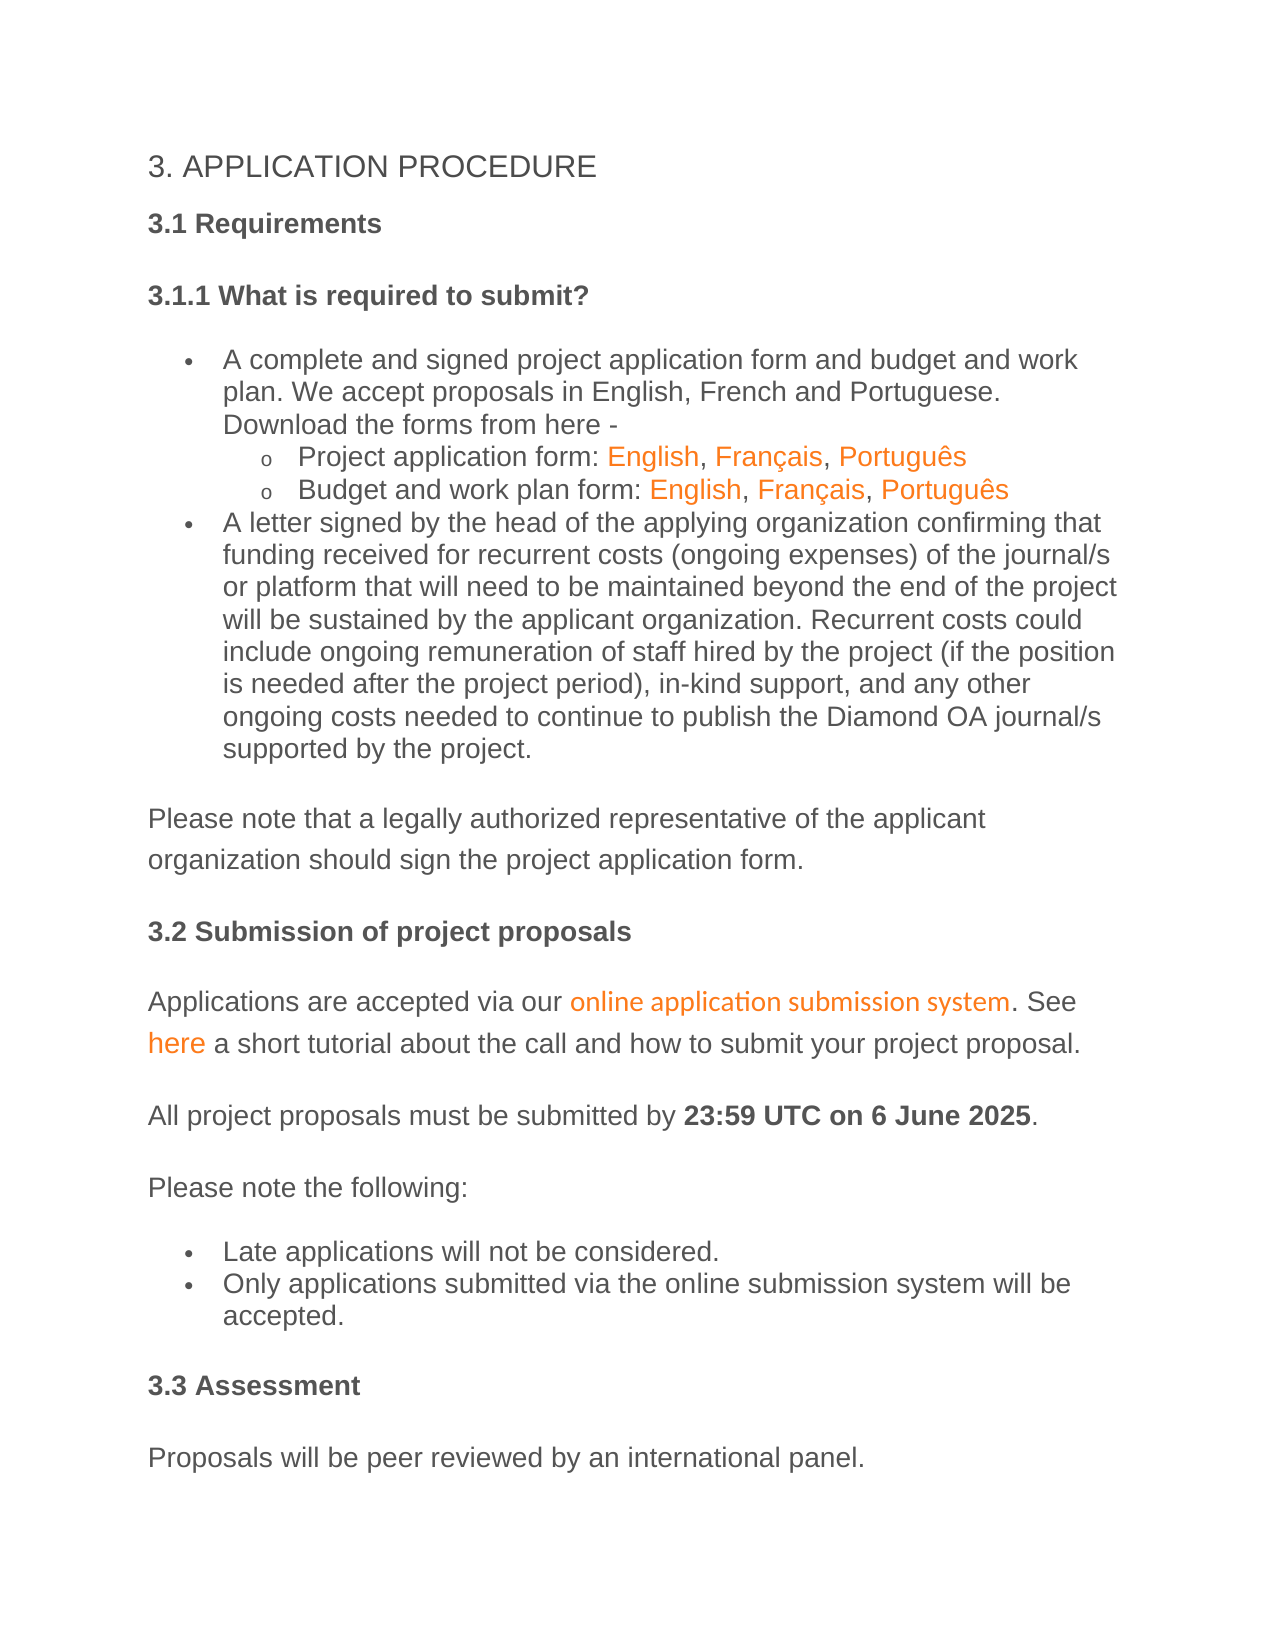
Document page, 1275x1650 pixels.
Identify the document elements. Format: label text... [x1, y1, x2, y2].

text 3.3 Assessment [148, 1361, 1127, 1401]
text Please note the following: [148, 1163, 1127, 1203]
text 3. Application Procedure [148, 148, 1127, 183]
list Only applications submitted via the online submission system will be accepted. [185, 1267, 1127, 1332]
list Budget and work plan form: English, Français, Português [260, 473, 1127, 506]
text 3.2 Submission of project proposals [148, 906, 1127, 947]
text Proposals will be peer reviewed by an international panel. [148, 1433, 1127, 1473]
text Please note that a legally authorized representative of the applicant organization should sign the project application form.​ [148, 794, 1127, 875]
list A complete and signed project application form and budget and work plan. We accept proposals in English, French and Portuguese. Download the forms from here - [185, 343, 1127, 440]
list Project application form: English, Français, Português [260, 440, 1127, 473]
list Late applications will not be considered. [185, 1234, 1127, 1267]
list A letter signed by the head of the applying organization confirming that funding received for recurrent costs (ongoing expenses) of the journal/s or platform that will need to be maintained beyond the end of the project will be sustained by the applicant organization. Recurrent costs could include ongoing remuneration of staff hired by the project (if the position is needed after the project period), in-kind support, and any other ongoing costs needed to continue to publish the Diamond OA journal/s supported by the project. [185, 506, 1127, 765]
text 3.1 Requirements [148, 199, 1127, 240]
text 3.1.1 What is required to submit? [148, 271, 1127, 312]
text Applications are accepted via our online application submission system. See here a short tutorial about the call and how to submit your project proposal. [148, 978, 1127, 1059]
text All project proposals must be submitted by 23:59 UTC on 6 June 2025. [148, 1091, 1127, 1131]
